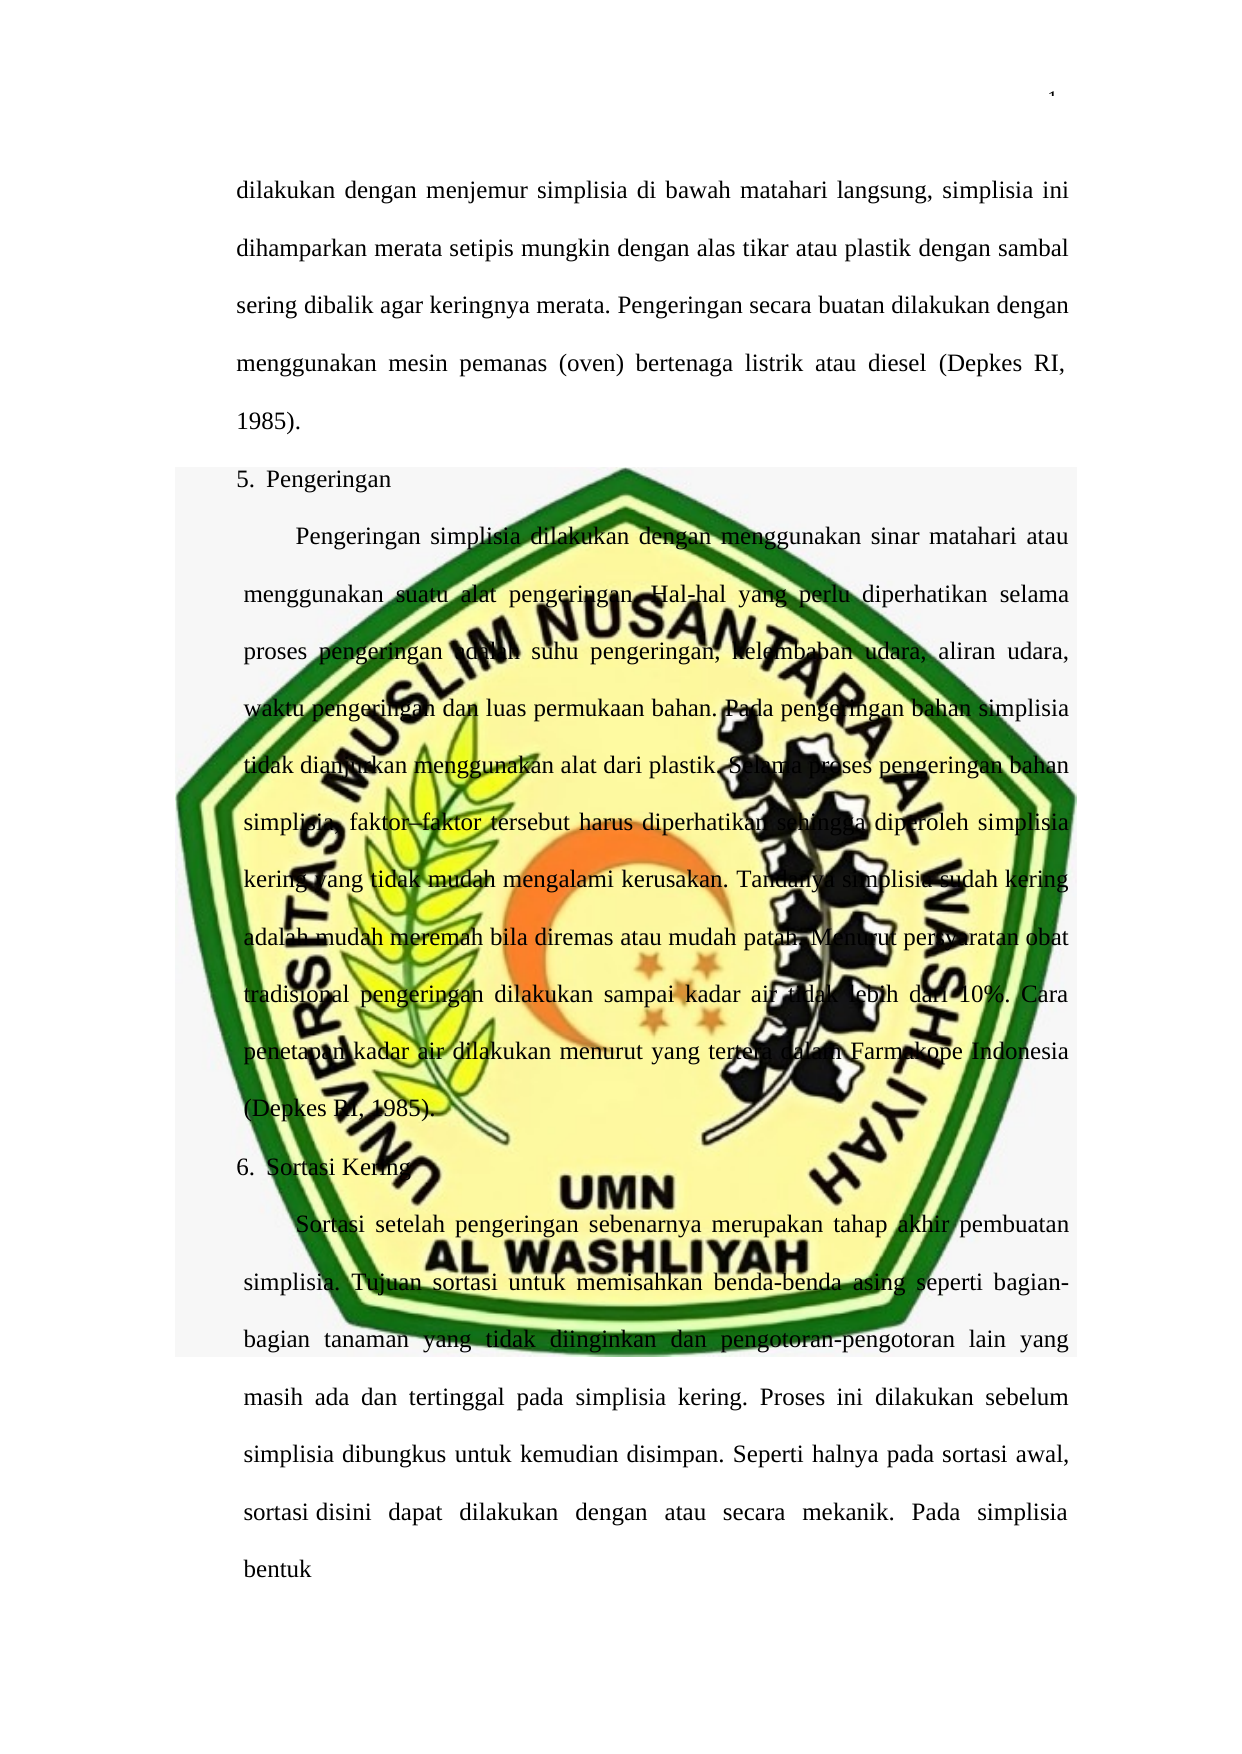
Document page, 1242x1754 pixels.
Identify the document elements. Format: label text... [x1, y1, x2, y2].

picture [175, 467, 1077, 1357]
text 1985). [236, 406, 306, 435]
text 6. Sortasi Kering [236, 1152, 416, 1180]
text 5. Pengeringan [236, 464, 396, 493]
text Sortasi setelah pengeringan sebenarnya merupakan tahap akhir pembuatan simplisia. Tujuan sortasi untuk memisahkan benda-benda asing seperti bagian- bagian tanaman yang tidak diinginkan dan pengotoran-pengotoran lain yang masih ada dan tertinggal pada simplisia kering. Proses ini dilakukan sebelum simplisia dibungkus untuk kemudian disimpan. Seperti halnya pada sortasi awal, sortasi disini dapat dilakukan dengan atau secara mekanik. Pada simplisia bentuk [243, 1209, 1069, 1583]
text Pengeringan simplisia dilakukan dengan menggunakan sinar matahari atau menggunakan suatu alat pengeringan. Hal-hal yang perlu diperhatikan selama proses pengeringan adalah suhu pengeringan, kelembaban udara, aliran udara, waktu pengeringan dan luas permukaan bahan. Pada pengeringan bahan simplisia tidak dianjurkan menggunakan alat dari plastik. Selama proses pengeringan bahan simplisia, faktor–faktor tersebut harus diperhatikan sehingga diperoleh simplisia kering yang tidak mudah mengalami kerusakan. Tandanya simplisia sudah kering adalah mudah meremah bila diremas atau mudah patah. Menurut persyaratan obat tradisional pengeringan dilakukan sampai kadar air tidak lebih dari 10%. Cara penetapan kadar air dilakukan menurut yang tertera dalam Farmakope Indonesia (Depkes RI, 1985). [243, 521, 1069, 1122]
text dilakukan dengan menjemur simplisia di bawah matahari langsung, simplisia ini dihamparkan merata setipis mungkin dengan alas tikar atau plastik dengan sambal sering dibalik agar keringnya merata. Pengeringan secara buatan dilakukan dengan menggunakan mesin pemanas (oven) bertenaga listrik atau diesel (Depkes RI, [236, 175, 1069, 377]
